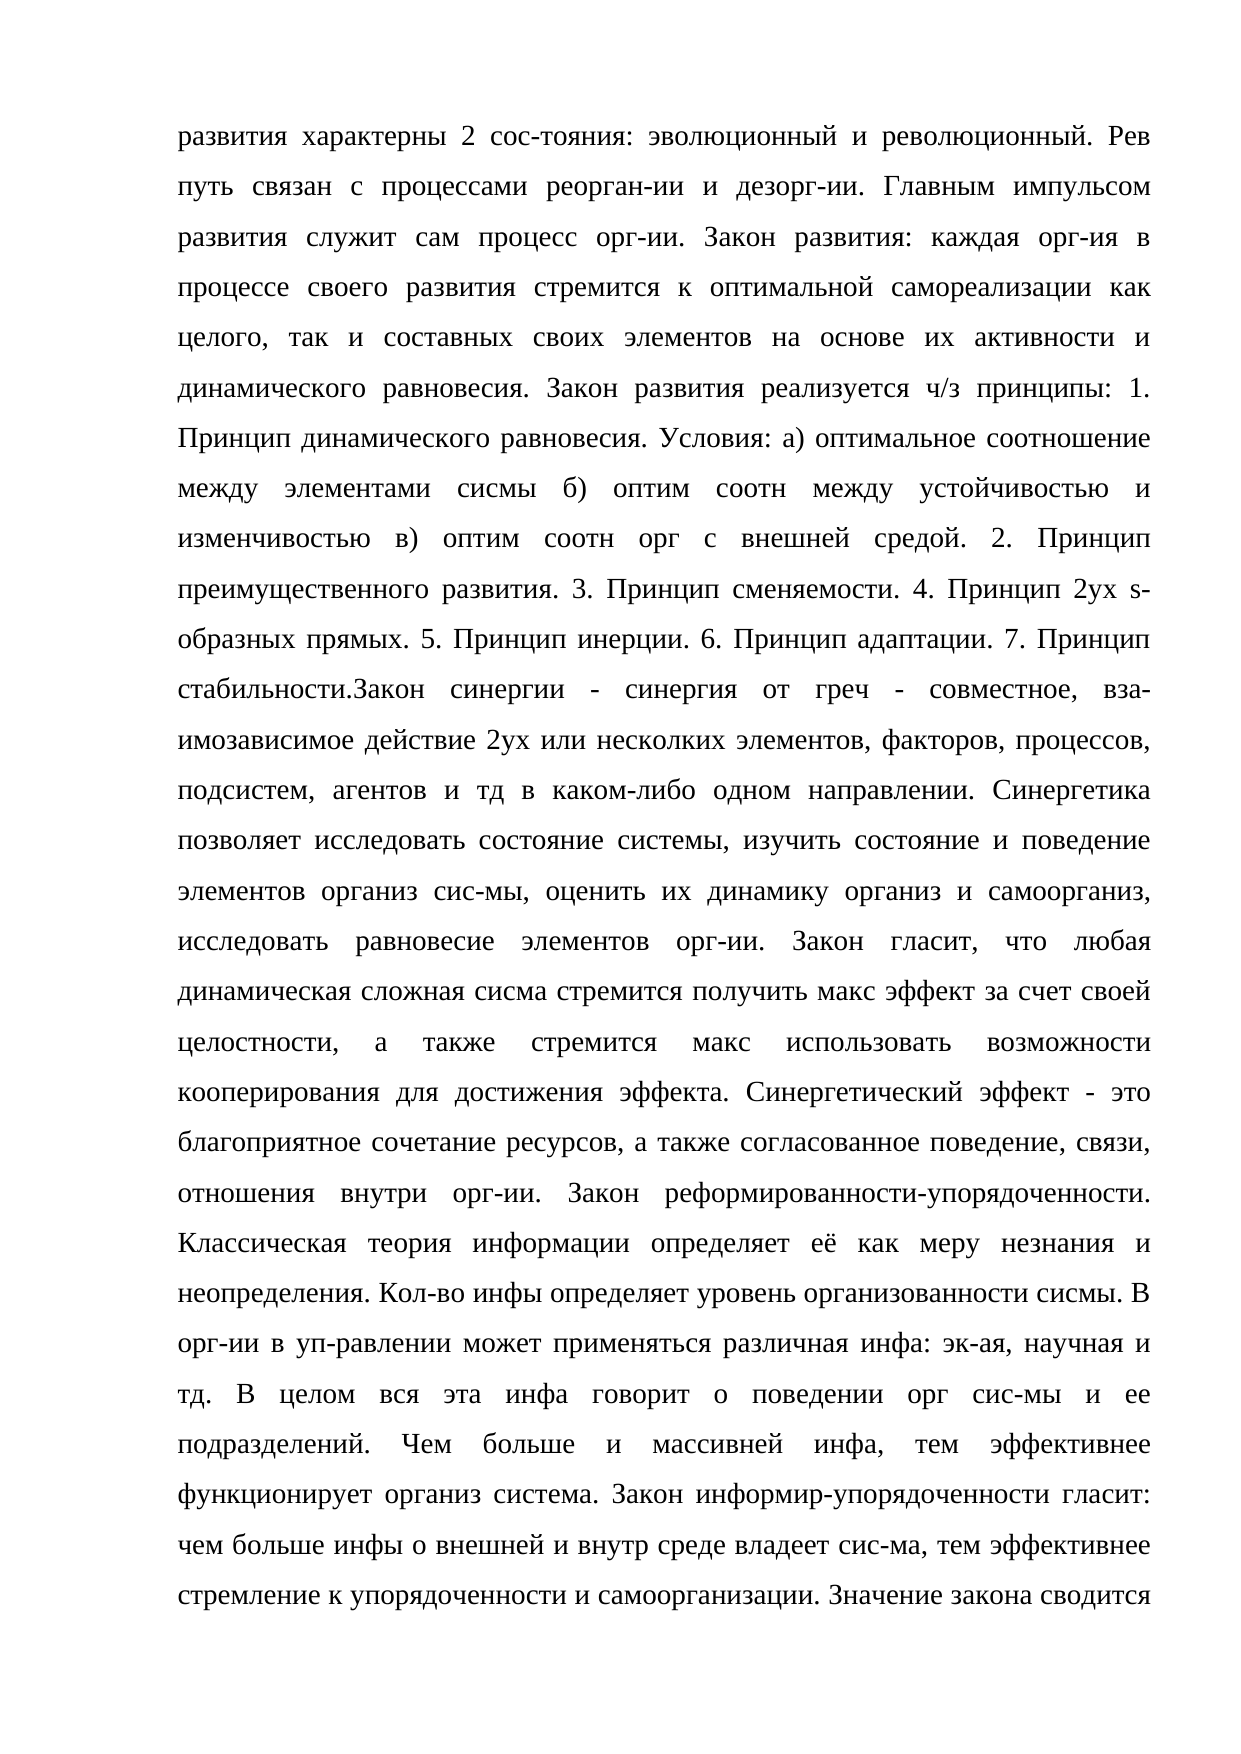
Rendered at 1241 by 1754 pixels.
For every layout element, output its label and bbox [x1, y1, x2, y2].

text [177, 118, 1152, 1611]
